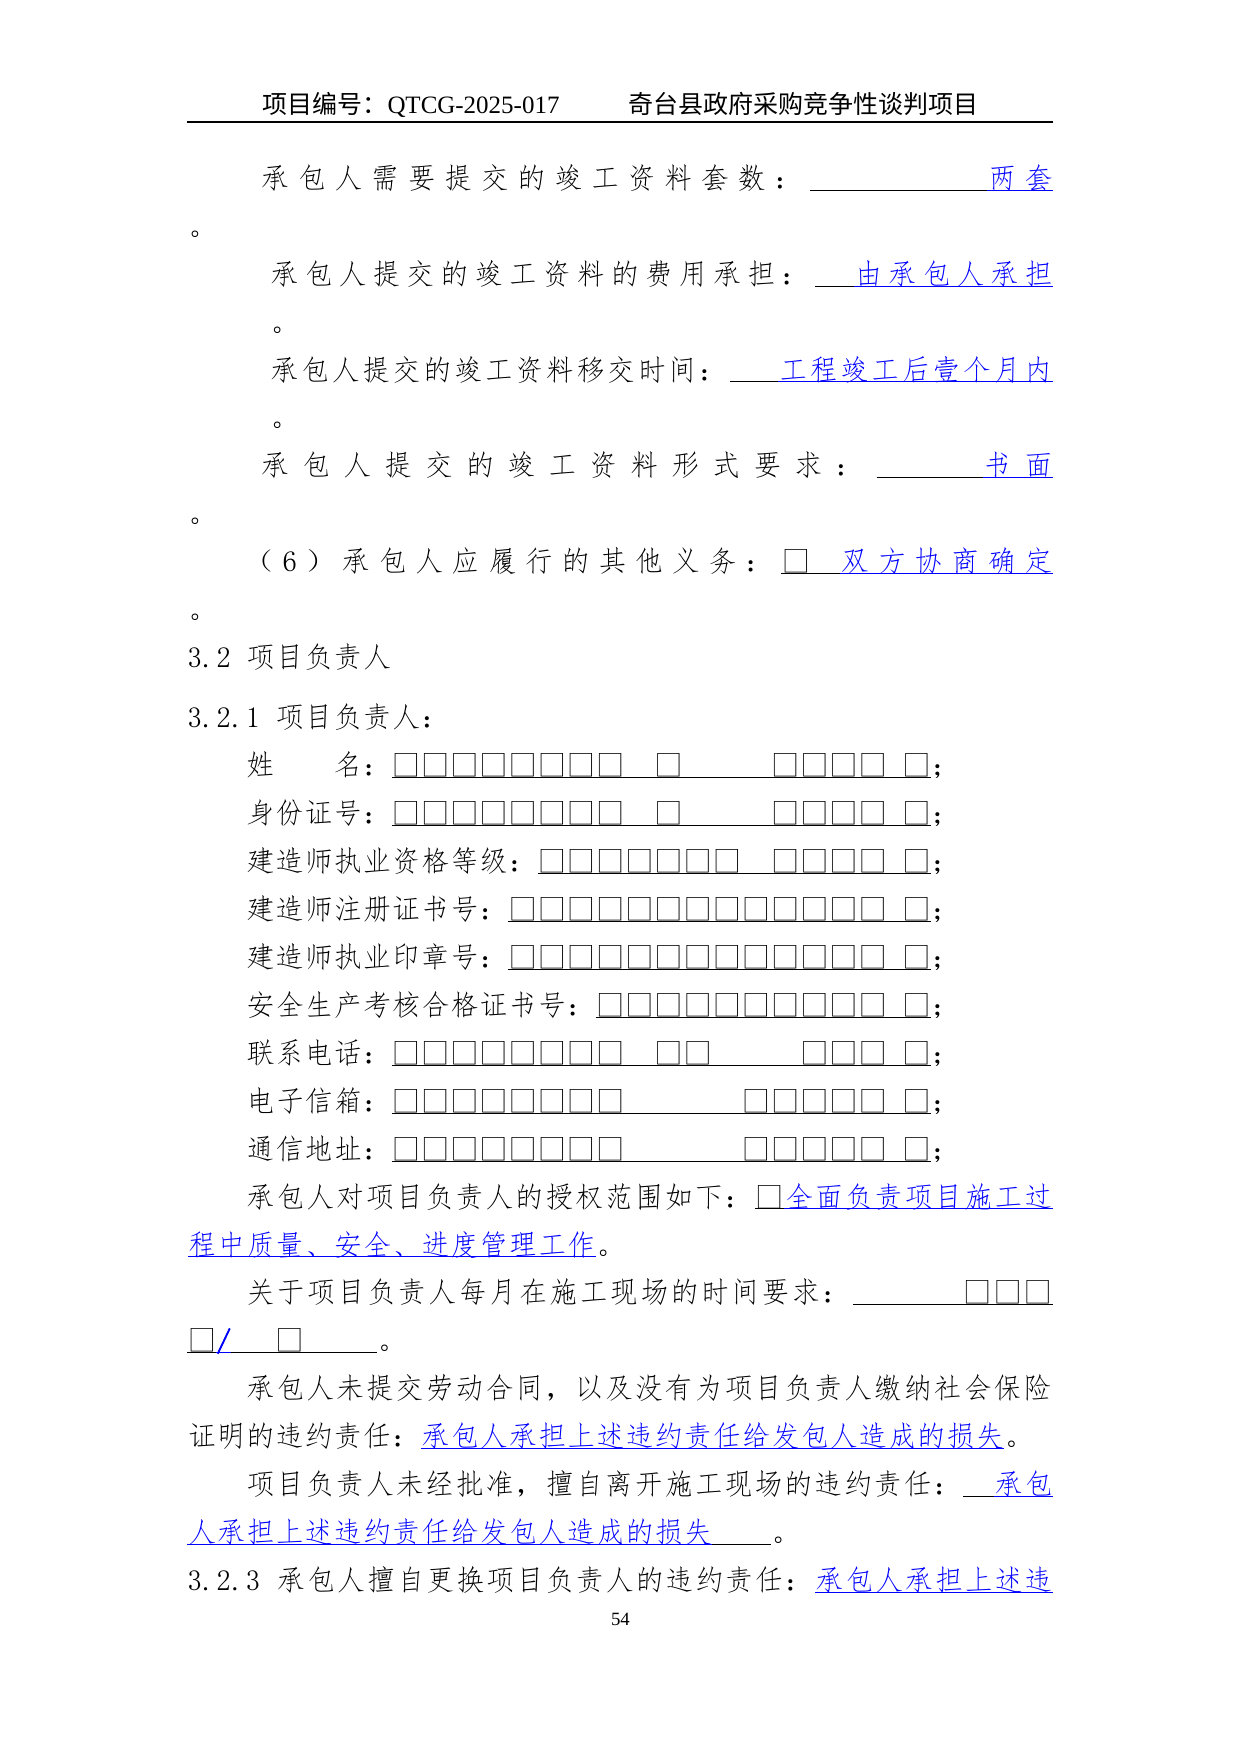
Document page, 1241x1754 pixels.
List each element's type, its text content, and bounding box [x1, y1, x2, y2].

text 承包人未提交劳动合同，以及没有为项目负责人缴纳社会保险证明的违约责任：承包人承担上述违约责任给发包人造成的损失。 [187, 1360, 1053, 1456]
text 通信地址：  ； [187, 1121, 1053, 1169]
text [187, 1552, 1053, 1600]
text 承包人对项目负责人的授权范围如下：全面负责项目施工过程中质量、安全、进度管理工作。 [187, 1169, 1053, 1264]
text （6）承包人应履行的其他义务： 双方协商确定 。 [187, 533, 1053, 629]
text 承包人提交的竣工资料的费用承担： 由承包人承担 。 [269, 246, 1053, 342]
text 项目负责人未经批准，擅自离开施工现场的违约责任： 承包人承担上述违约责任给发包人造成的损失 。 [187, 1456, 1053, 1552]
text 3.2.1 项目负责人： [187, 689, 1053, 737]
text 联系电话：   ； [187, 1025, 1053, 1073]
text 身份证号：   ； [187, 785, 1053, 833]
text 安全生产考核合格证书号： ； [187, 977, 1053, 1025]
text 关于项目负责人每月在施工现场的时间要求：  /  。 [187, 1264, 1053, 1360]
text 3.2 项目负责人 [187, 629, 1053, 677]
text 承包人提交的竣工资料形式要求： 书面 。 [187, 437, 1053, 533]
text 电子信箱：  ； [187, 1073, 1053, 1121]
text 承包人需要提交的竣工资料套数： 两套 。 [187, 150, 1053, 246]
text 建造师执业印章号： ； [187, 929, 1053, 977]
text 建造师注册证书号： ； [187, 881, 1053, 929]
text 建造师执业资格等级：  ； [187, 833, 1053, 881]
text 姓 名：   ； [187, 737, 1053, 785]
text 承包人提交的竣工资料移交时间： 工程竣工后壹个月内 。 [269, 342, 1053, 437]
